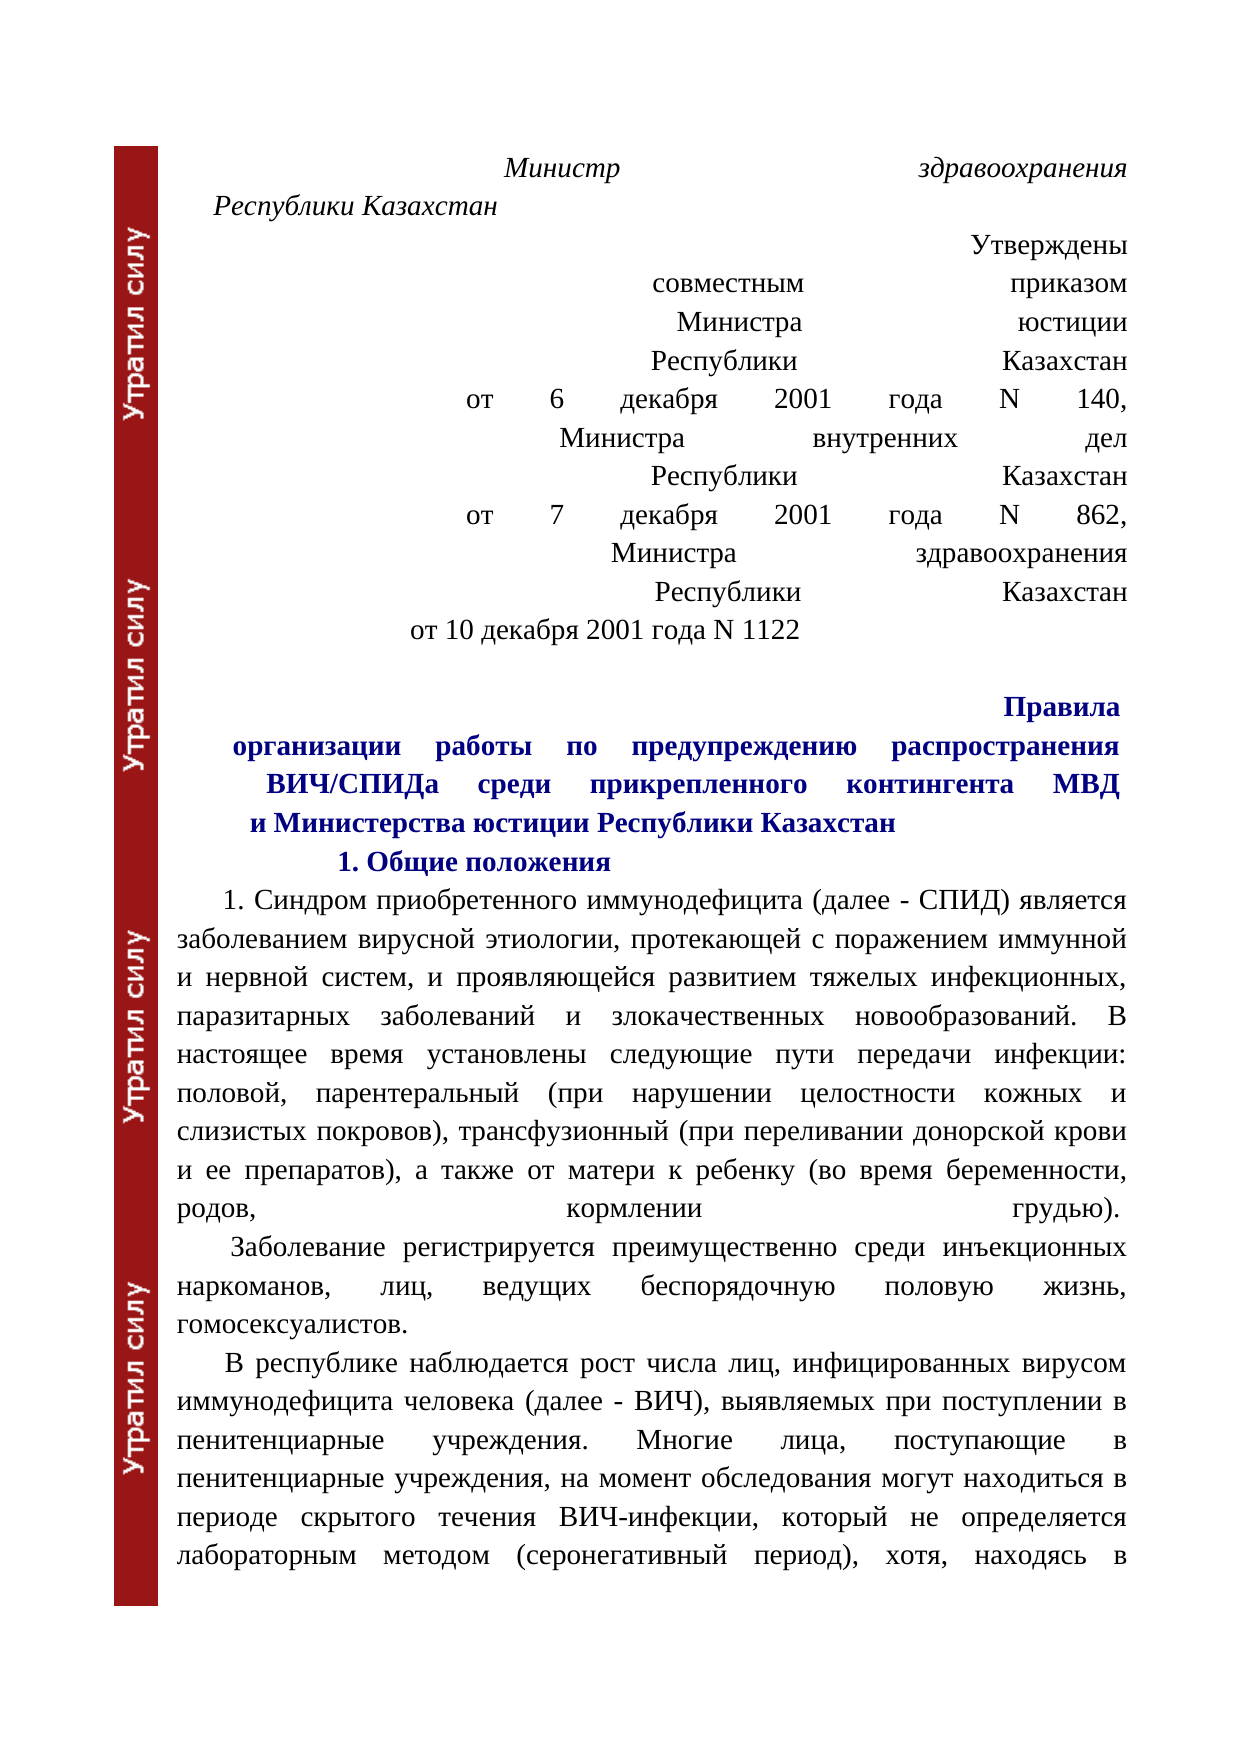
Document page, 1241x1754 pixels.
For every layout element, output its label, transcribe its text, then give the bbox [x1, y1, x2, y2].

text Правила организации работы по предупреждению распространения ВИЧ/СПИДа среди прикрепленного контингента МВД и Министерства юстиции Республики Казахстан [112, 651, 1128, 839]
picture [114, 1571, 158, 1606]
text 1. Общие положения [112, 844, 1128, 877]
picture [114, 146, 158, 150]
picture [114, 839, 158, 844]
picture [114, 646, 158, 651]
text Утверждены совместным приказом Министра юстиции Республики Казахстан от 6 декабря 2001 года N 140, Министра внутренних дел Республики Казахстан от 7 декабря 2001 года N 862, Министра здравоохранения Республики Казахстан от 10 декабря 2001 года N 1122 [112, 227, 1128, 646]
picture [114, 222, 158, 227]
text Министр здравоохранения Республики Казахстан [112, 150, 1128, 222]
picture [114, 877, 158, 882]
